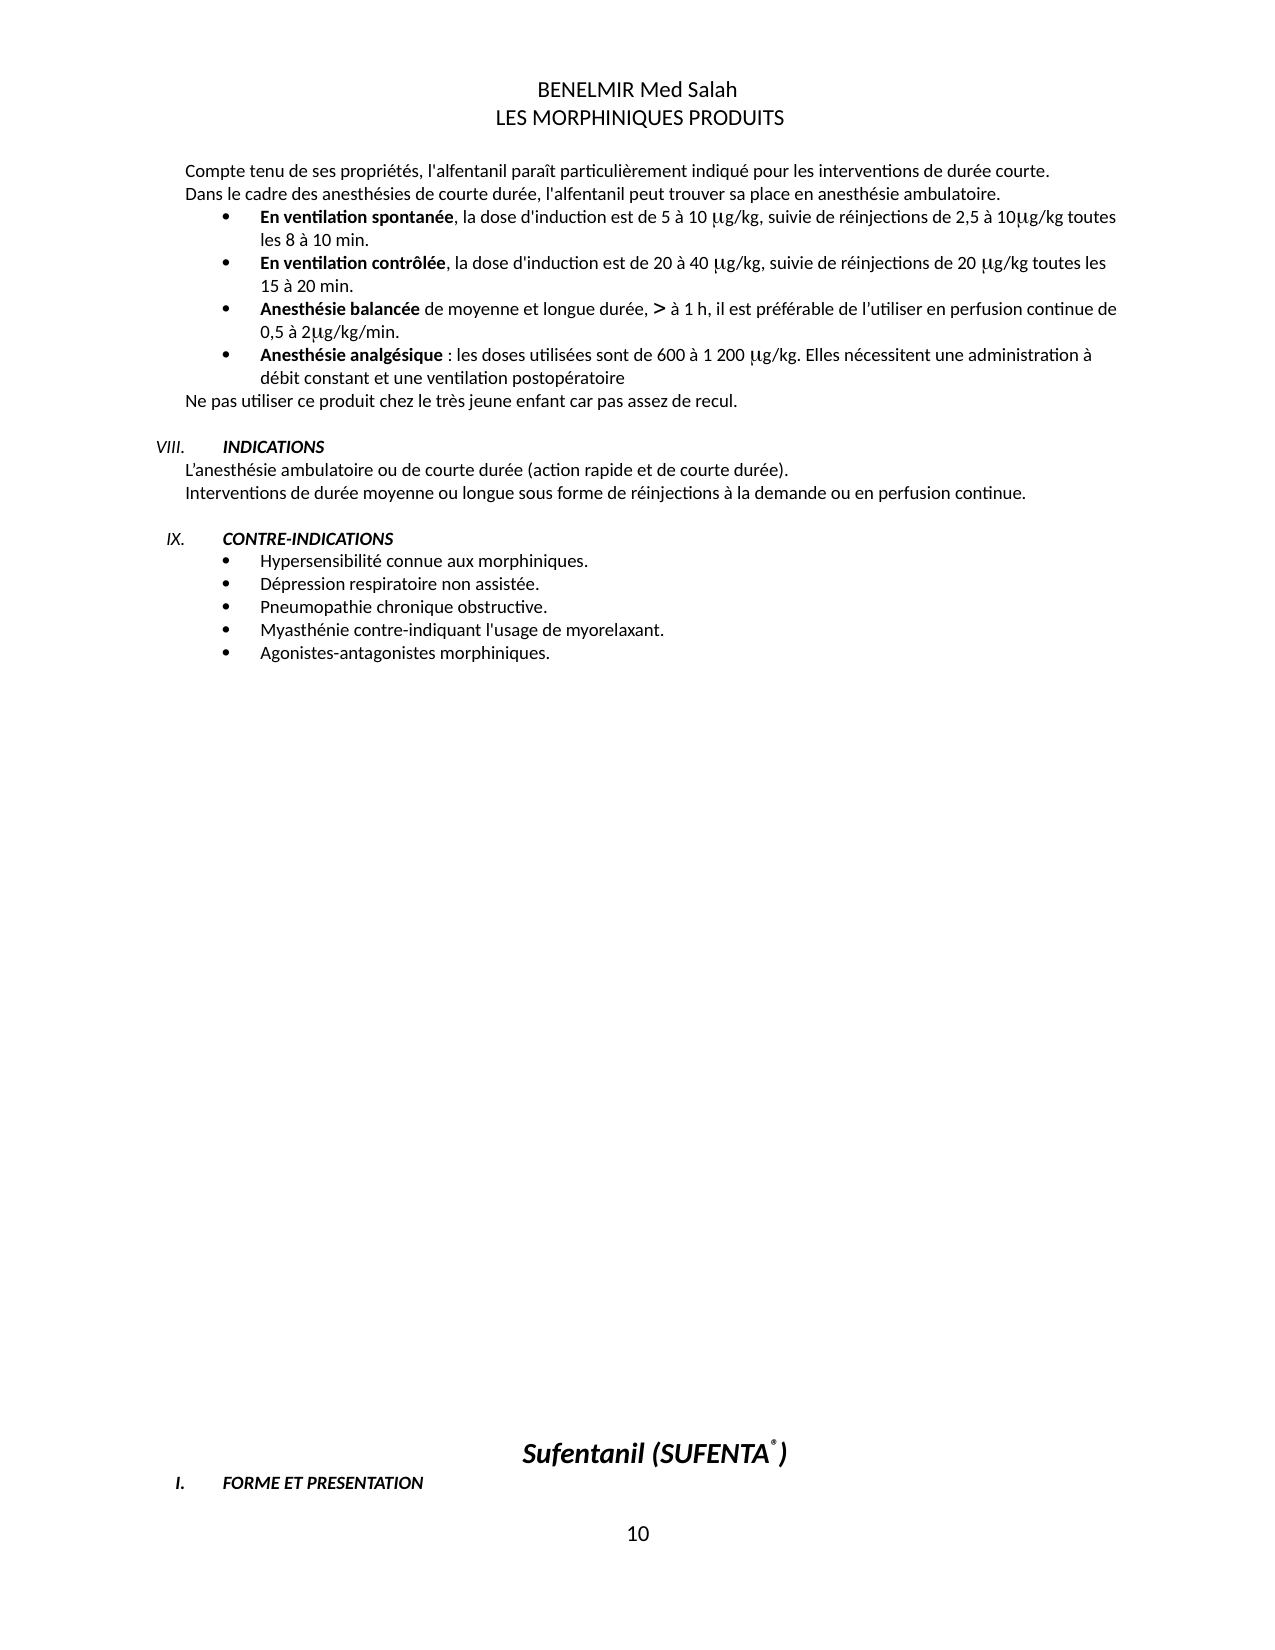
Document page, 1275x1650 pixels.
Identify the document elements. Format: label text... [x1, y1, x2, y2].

list Hypersensibilité connue aux morphiniques. [223, 550, 1127, 573]
list Anesthésie analgésique : les doses utilisées sont de 600 à 1 200 g/kg. Elles nécessitent une administration à débit constant et une ventilation postopératoire [223, 343, 1127, 389]
list En ventilation contrôlée, la dose d'induction est de 20 à 40 g/kg, suivie de réinjections de 20 g/kg toutes les 15 à 20 min. [223, 251, 1127, 297]
list Pneumopathie chronique obstructive. [223, 596, 1127, 618]
list En ventilation spontanée, la dose d'induction est de 5 à 10 g/kg, suivie de réinjections de 2,5 à 10g/kg toutes les 8 à 10 min. [223, 205, 1127, 251]
text Ne pas utiliser ce produit chez le très jeune enfant car pas assez de recul. [185, 389, 1127, 412]
list FORME ET PRESENTATION [185, 1471, 1127, 1494]
text Dans le cadre des anesthésies de courte durée, l'alfentanil peut trouver sa place en anesthésie ambulatoire. [185, 182, 1127, 205]
list Anesthésie balancée de moyenne et longue durée, à 1 h, il est préférable de l’utiliser en perfusion continue de 0,5 à 2g/kg/min. [223, 297, 1127, 343]
list Myasthénie contre-indiquant l'usage de myorelaxant. [223, 618, 1127, 641]
text Sufentanil (SUFENTA®) [185, 1435, 1127, 1471]
list Agonistes-antagonistes morphiniques. [223, 641, 1127, 664]
list INDICATIONS [185, 435, 1127, 458]
list Dépression respiratoire non assistée. [223, 573, 1127, 596]
text Compte tenu de ses propriétés, l'alfentanil paraît particulièrement indiqué pour les interventions de durée courte. [185, 159, 1127, 182]
text Interventions de durée moyenne ou longue sous forme de réinjections à la demande ou en perfusion continue. [185, 481, 1127, 504]
list CONTRE-INDICATIONS [185, 527, 1127, 550]
text L’anesthésie ambulatoire ou de courte durée (action rapide et de courte durée). [185, 458, 1127, 481]
